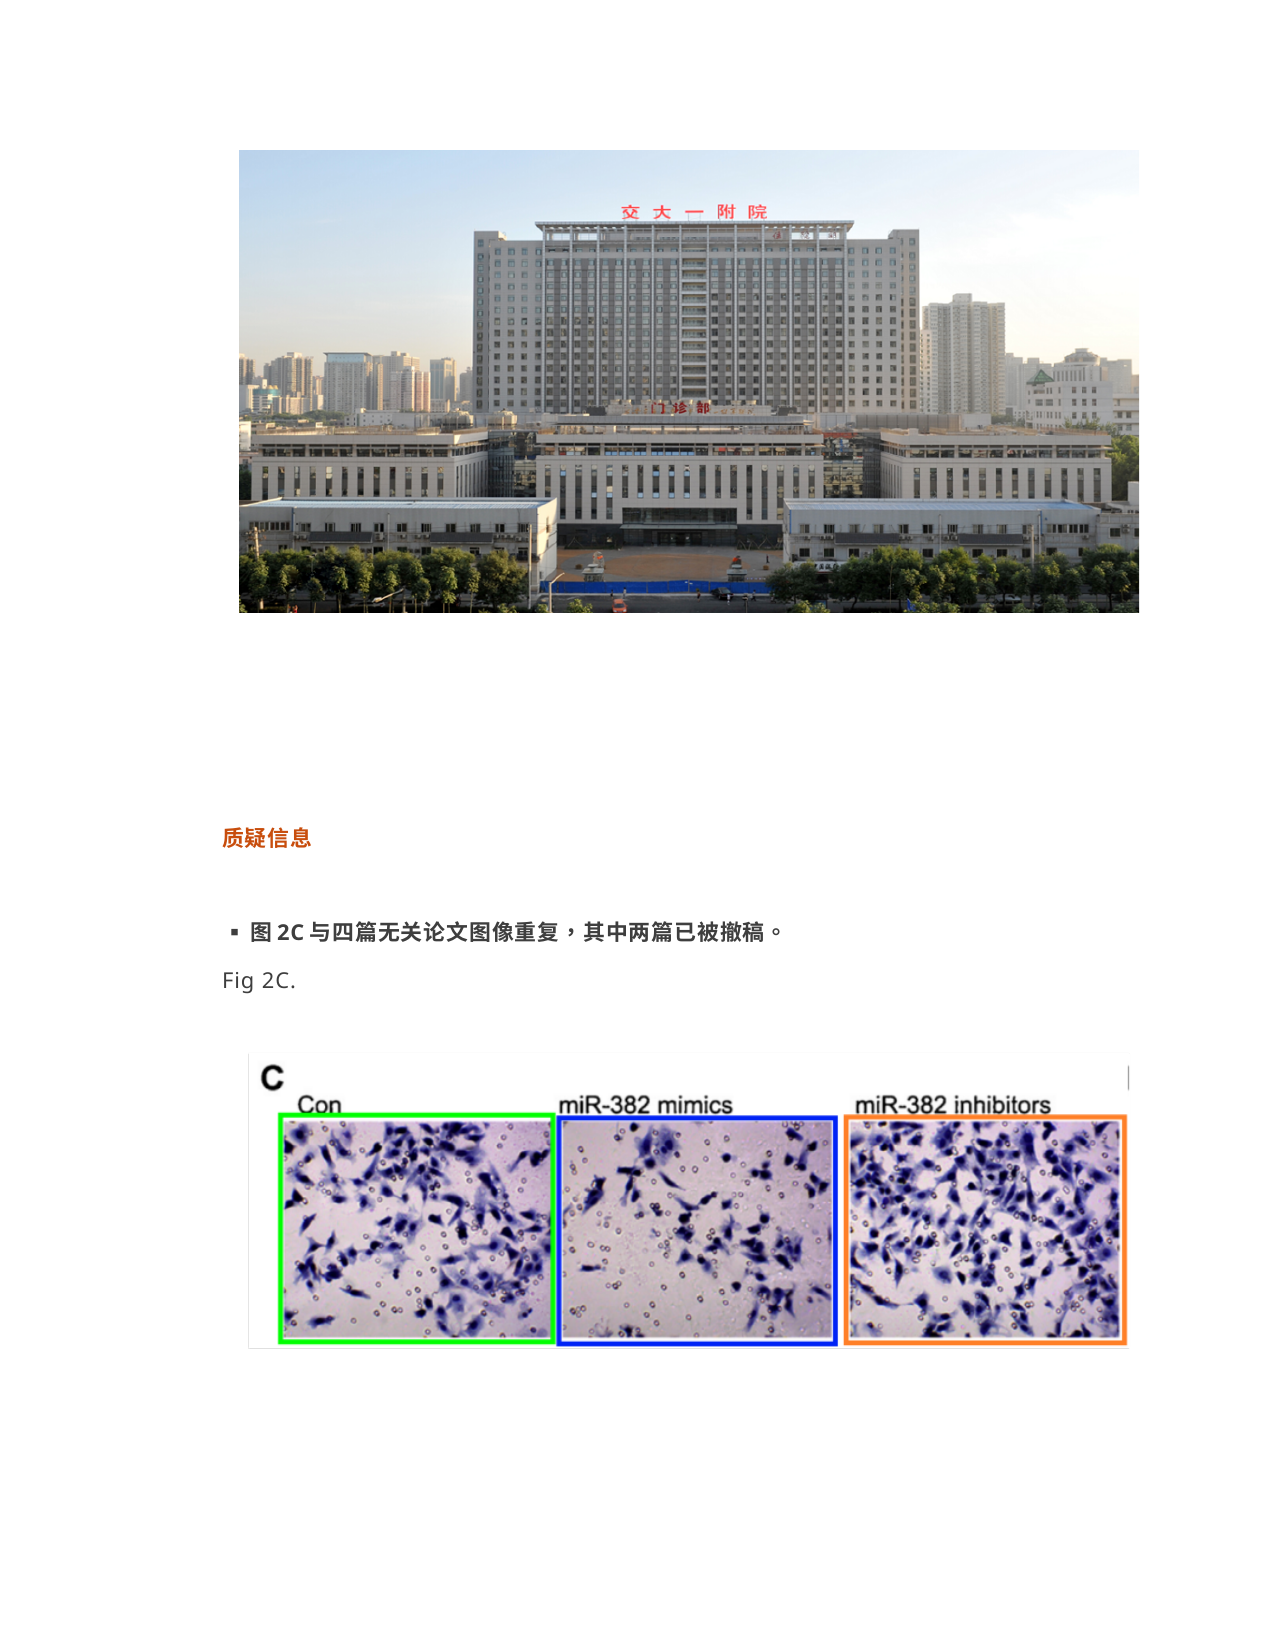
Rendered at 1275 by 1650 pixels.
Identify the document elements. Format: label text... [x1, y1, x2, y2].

list 图2C与四篇无关论文图像重复，其中两篇已被撤稿。 [229, 908, 1052, 947]
picture [239, 150, 1140, 613]
text Fig 2C. [222, 947, 1053, 995]
picture [240, 1042, 1141, 1369]
text 质疑信息 [222, 813, 1053, 853]
